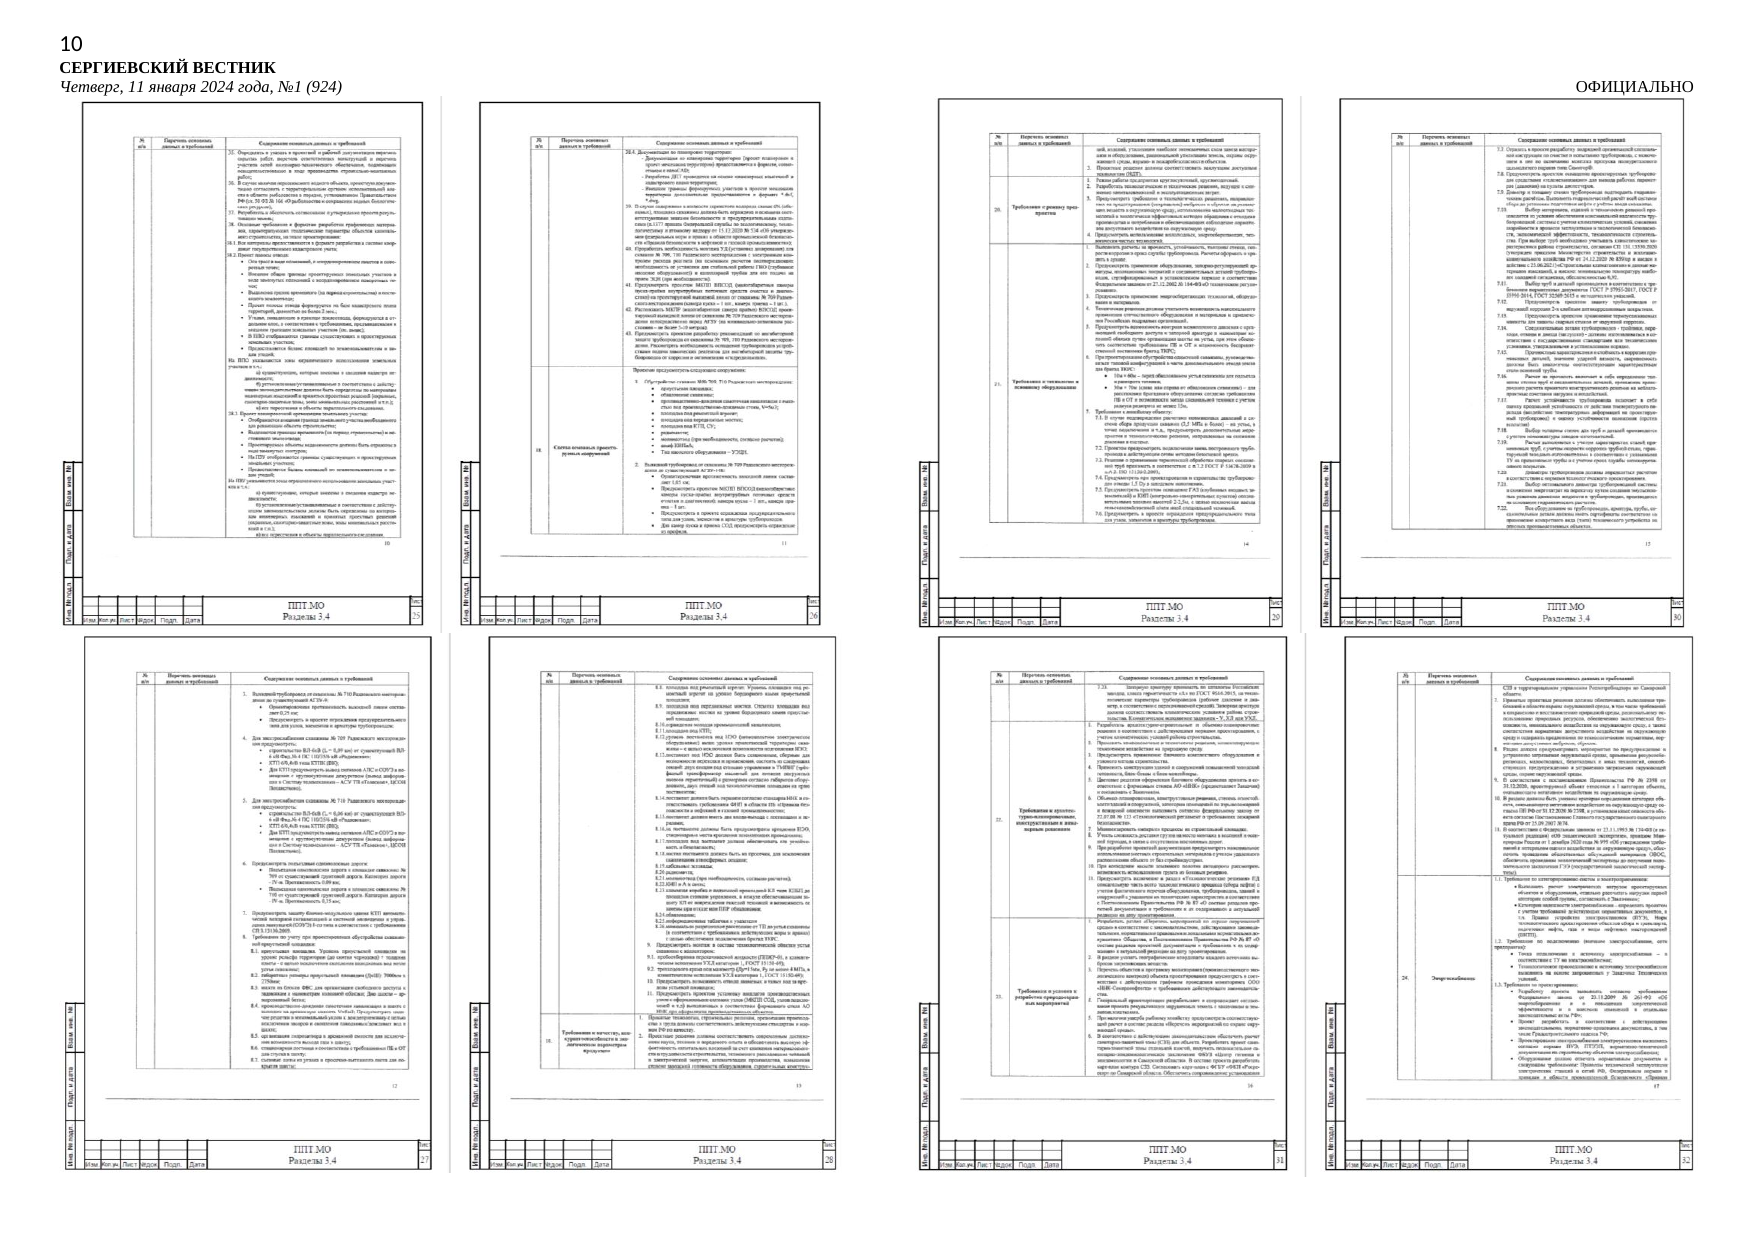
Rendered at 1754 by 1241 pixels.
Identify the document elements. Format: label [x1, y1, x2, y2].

picture [915, 96, 1698, 1177]
picture [59, 96, 842, 1173]
